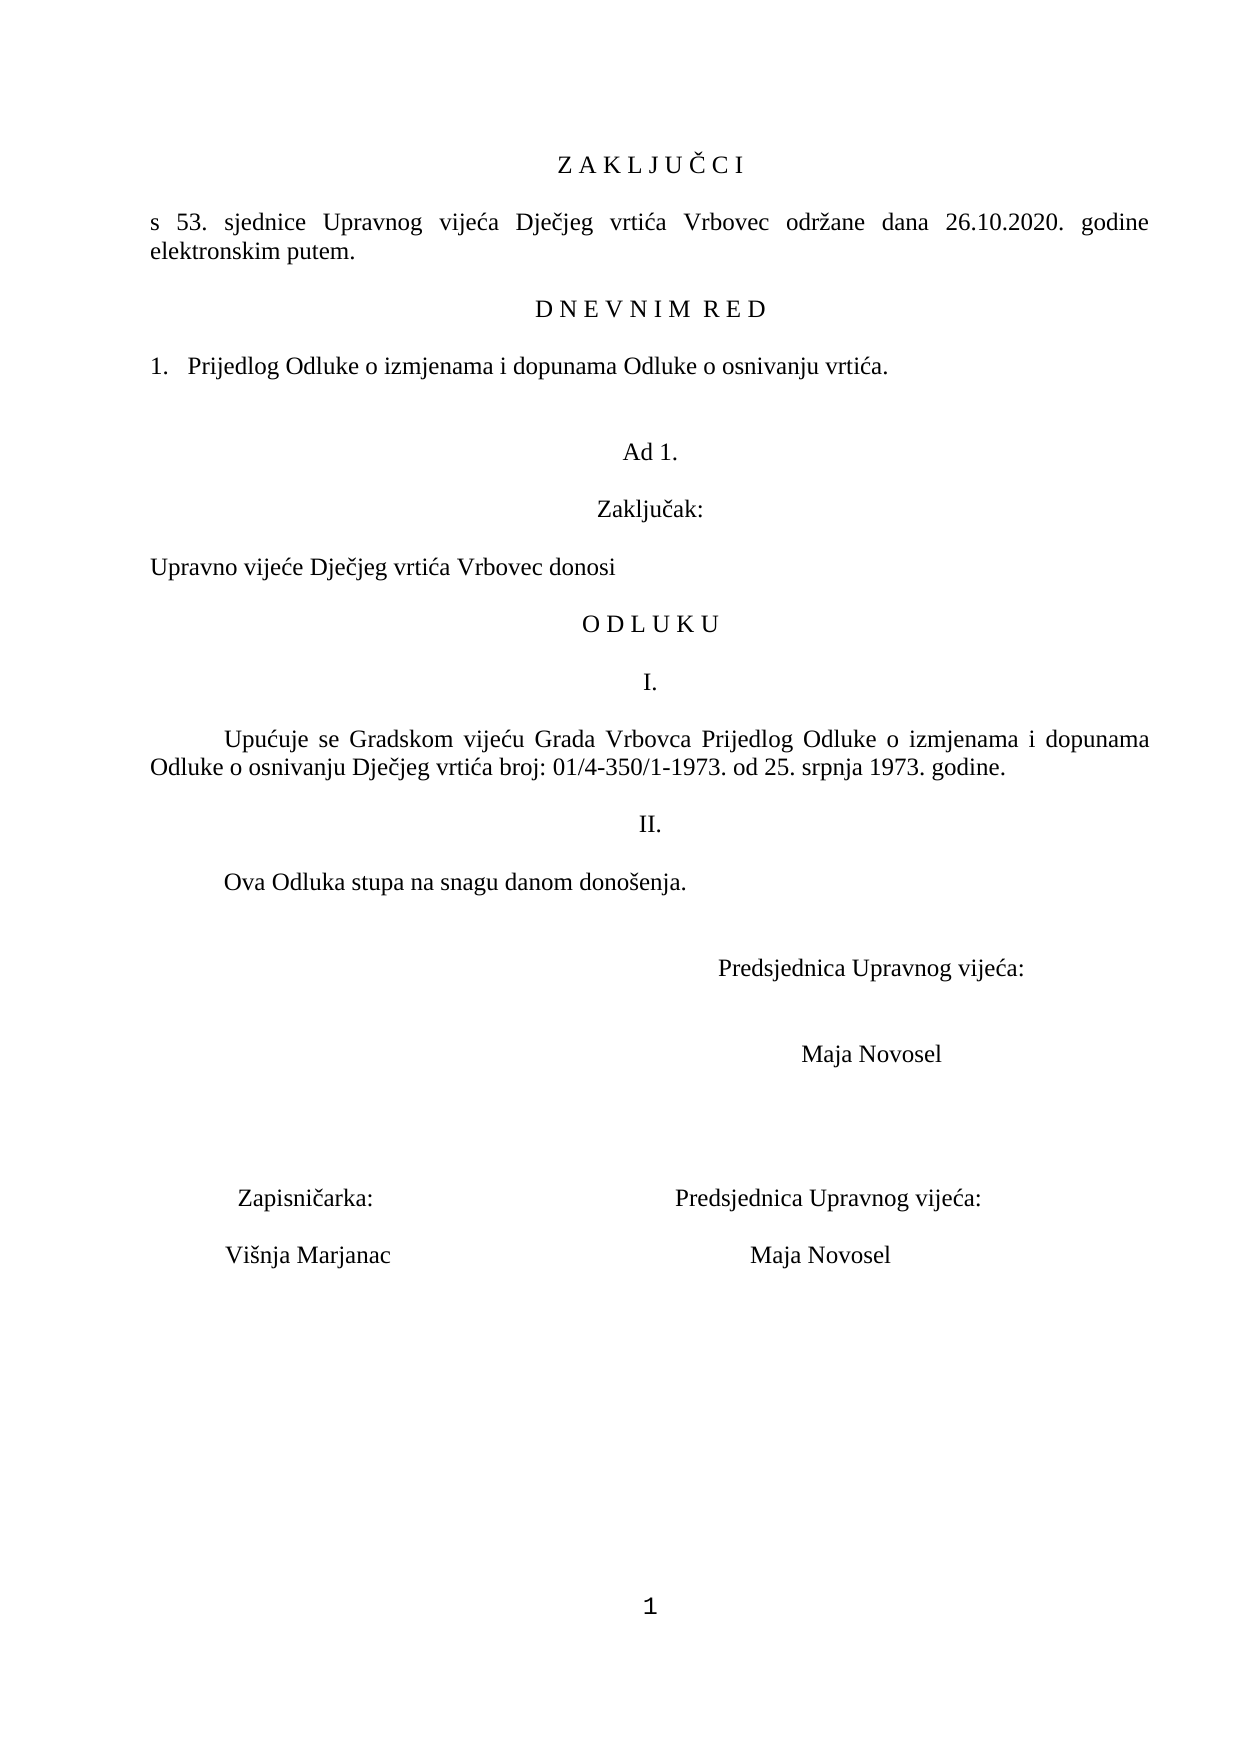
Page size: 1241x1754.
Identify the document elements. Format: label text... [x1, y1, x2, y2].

text Zaključak: [150, 494, 1150, 523]
text O D L U K U [150, 609, 1150, 638]
list Prijedlog Odluke o izmjenama i dopunama Odluke o osnivanju vrtića. [150, 351, 1150, 379]
list Upućuje se Gradskom vijeću Grada Vrbovca Prijedlog Odluke o izmjenama i dopunama Odluke o osnivanju Dječjeg vrtića broj: 01/4-350/1-1973. od 25. srpnja 1973. godine. [150, 724, 1150, 781]
text Ova Odluka stupa na snagu danom donošenja. [150, 867, 1150, 896]
text Ad 1. [150, 437, 1150, 466]
text Z A K L J U Č C I [150, 150, 1150, 179]
text s 53. sjednice Upravnog vijeća Dječjeg vrtića Vrbovec održane dana 26.10.2020. godine elektronskim putem. [150, 207, 1150, 265]
text Maja Novosel [519, 1039, 1150, 1068]
text II. [150, 809, 1150, 838]
text Predsjednica Upravnog vijeća: [519, 953, 1150, 982]
text D N E V N I M R E D [150, 294, 1150, 322]
text Višnja Marjanac Maja Novosel [150, 1240, 1150, 1269]
text Zapisničarka: Predsjednica Upravnog vijeća: [150, 1183, 1150, 1212]
text I. [150, 667, 1150, 695]
text Upravno vijeće Dječjeg vrtića Vrbovec donosi [150, 552, 1150, 581]
